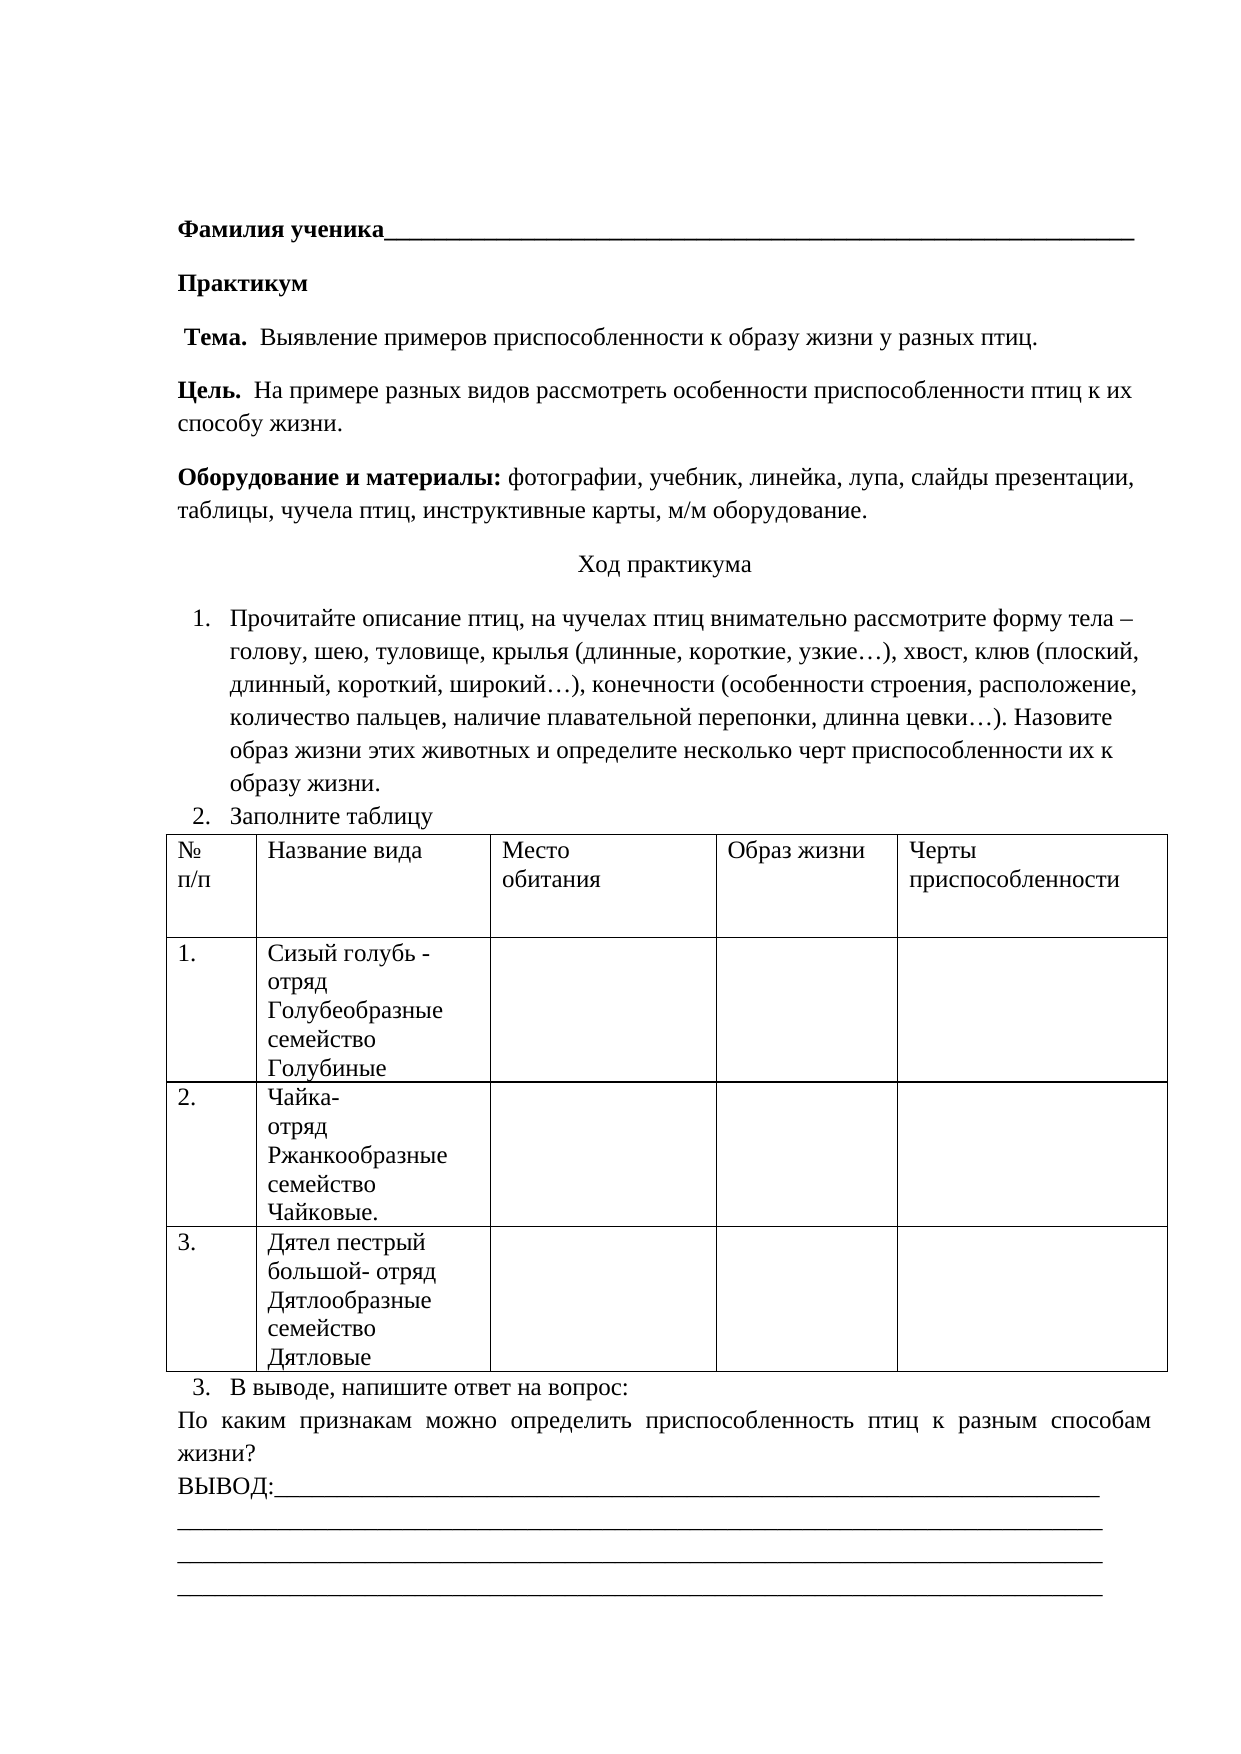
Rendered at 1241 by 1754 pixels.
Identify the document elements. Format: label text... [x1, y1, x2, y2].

table_cell [717, 1227, 897, 1371]
table_cell Чайка- отряд Ржанкообразные семейство Чайковые. [257, 1083, 490, 1226]
table_header № п/п [167, 835, 256, 937]
list В выводе, напишите ответ на вопрос: [192, 1372, 1152, 1401]
list Заполните таблицу [192, 801, 1152, 830]
table_cell Сизый голубь - отряд Голубеобразные семейство Голубиные [257, 938, 490, 1081]
text Цель. На примере разных видов рассмотреть особенности приспособленности птиц к их способу жизни. [177, 375, 1152, 437]
text По каким признакам можно определить приспособленность птиц к разным способам жизни? [177, 1405, 1152, 1467]
text Оборудование и материалы: фотографии, учебник, линейка, лупа, слайды презентации, таблицы, чучела птиц, инструктивные карты, м/м оборудование. [177, 462, 1152, 524]
table_header Черты приспособленности [898, 835, 1167, 937]
text Ход практикума [177, 549, 1152, 578]
table_cell 2. [167, 1083, 256, 1226]
table_header Место обитания [491, 835, 716, 937]
table_cell [717, 938, 897, 1081]
table_header Название вида [257, 835, 490, 937]
table_cell Дятел пестрый большой- отряд Дятлообразные семейство Дятловые [257, 1227, 490, 1371]
text Практикум [177, 268, 1152, 296]
table_cell [491, 1083, 716, 1226]
text __________________________________________________________________________ __________________________________________________________________________ __________________________________________________________________________ [177, 1504, 1152, 1631]
list Прочитайте описание птиц, на чучелах птиц внимательно рассмотрите форму тела – голову, шею, туловище, крылья (длинные, короткие, узкие…), хвост, клюв (плоский, длинный, короткий, широкий…), конечности (особенности строения, расположение, количество пальцев, наличие плавательной перепонки, длинна цевки…). Назовите образ жизни этих животных и определите несколько черт приспособленности их к образу жизни. [192, 603, 1152, 797]
table_cell 3. [167, 1227, 256, 1371]
table_header Образ жизни [717, 835, 897, 937]
table_cell [898, 1083, 1167, 1226]
table_cell [898, 938, 1167, 1081]
table_cell [717, 1083, 897, 1226]
table_cell 1. [167, 938, 256, 1081]
table_cell [491, 938, 716, 1081]
text ВЫВОД:__________________________________________________________________ [177, 1471, 1152, 1500]
text Фамилия ученика____________________________________________________________ [177, 214, 1152, 243]
table_cell [898, 1227, 1167, 1371]
text Тема. Выявление примеров приспособленности к образу жизни у разных птиц. [177, 322, 1152, 350]
table_cell [491, 1227, 716, 1371]
